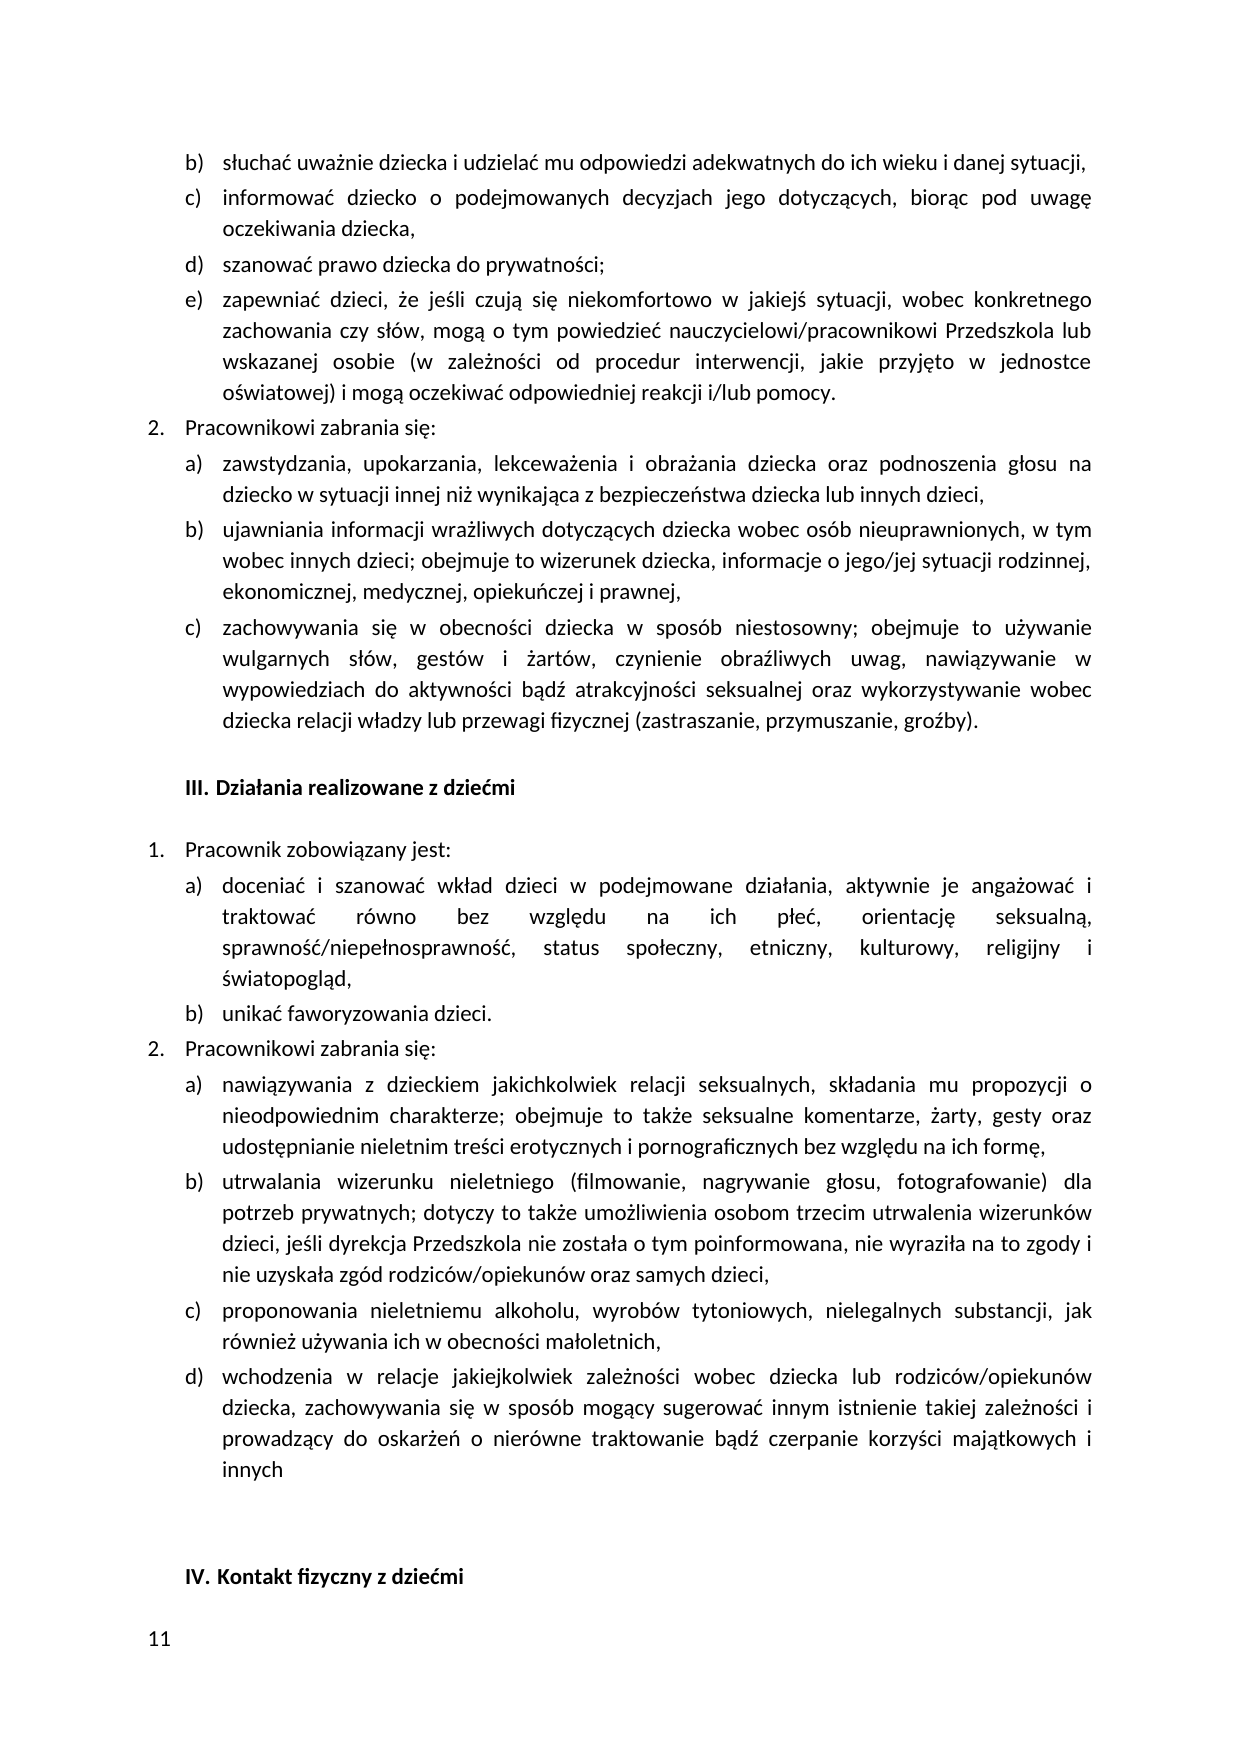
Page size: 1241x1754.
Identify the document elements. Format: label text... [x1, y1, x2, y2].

list Pracownikowi zabrania się: [147, 413, 1093, 442]
list ujawniania informacji wrażliwych dotyczących dziecka wobec osób nieuprawnionych, w tym wobec innych dzieci; obejmuje to wizerunek dziecka, informacje o jego/jej sytuacji rodzinnej, ekonomicznej, medycznej, opiekuńczej i prawnej, [185, 515, 1093, 605]
list unikać faworyzowania dzieci. [185, 999, 1093, 1027]
list wchodzenia w relacje jakiejkolwiek zależności wobec dziecka lub rodziców/opiekunów dziecka, zachowywania się w sposób mogący sugerować innym istnienie takiej zależności i prowadzący do oskarżeń o nierówne traktowanie bądź czerpanie korzyści majątkowych i innych [185, 1362, 1093, 1483]
list nawiązywania z dzieckiem jakichkolwiek relacji seksualnych, składania mu propozycji o nieodpowiednim charakterze; obejmuje to także seksualne komentarze, żarty, gesty oraz udostępnianie nieletnim treści erotycznych i pornograficznych bez względu na ich formę, [185, 1070, 1093, 1160]
list szanować prawo dziecka do prywatności; [185, 250, 1093, 278]
list doceniać i szanować wkład dzieci w podejmowane działania, aktywnie je angażować i traktować równo bez względu na ich płeć, orientację seksualną, sprawność/niepełnosprawność, status społeczny, etniczny, kulturowy, religijny i światopogląd, [185, 871, 1093, 992]
list zachowywania się w obecności dziecka w sposób niestosowny; obejmuje to używanie wulgarnych słów, gestów i żartów, czynienie obraźliwych uwag, nawiązywanie w wypowiedziach do aktywności bądź atrakcyjności seksualnej oraz wykorzystywanie wobec dziecka relacji władzy lub przewagi fizycznej (zastraszanie, przymuszanie, groźby). [185, 613, 1093, 734]
list Pracownik zobowiązany jest: [147, 836, 1093, 863]
list proponowania nieletniemu alkoholu, wyrobów tytoniowych, nielegalnych substancji, jak również używania ich w obecności małoletnich, [185, 1296, 1093, 1355]
list zapewniać dzieci, że jeśli czują się niekomfortowo w jakiejś sytuacji, wobec konkretnego zachowania czy słów, mogą o tym powiedzieć nauczycielowi/pracownikowi Przedszkola lub wskazanej osobie (w zależności od procedur interwencji, jakie przyjęto w jednostce oświatowej) i mogą oczekiwać odpowiedniej reakcji i/lub pomocy. [185, 285, 1093, 406]
text III. Działania realizowane z dziećmi [185, 773, 1093, 801]
list Pracownikowi zabrania się: [147, 1034, 1093, 1063]
list utrwalania wizerunku nieletniego (filmowanie, nagrywanie głosu, fotografowanie) dla potrzeb prywatnych; dotyczy to także umożliwienia osobom trzecim utrwalenia wizerunków dzieci, jeśli dyrekcja Przedszkola nie została o tym poinformowana, nie wyraziła na to zgody i nie uzyskała zgód rodziców/opiekunów oraz samych dzieci, [185, 1167, 1093, 1288]
list zawstydzania, upokarzania, lekceważenia i obrażania dziecka oraz podnoszenia głosu na dziecko w sytuacji innej niż wynikająca z bezpieczeństwa dziecka lub innych dzieci, [185, 449, 1093, 508]
text IV. Kontakt fizyczny z dziećmi [185, 1562, 1093, 1590]
list słuchać uważnie dziecka i udzielać mu odpowiedzi adekwatnych do ich wieku i danej sytuacji, [185, 148, 1093, 176]
list informować dziecko o podejmowanych decyzjach jego dotyczących, biorąc pod uwagę oczekiwania dziecka, [185, 183, 1093, 242]
